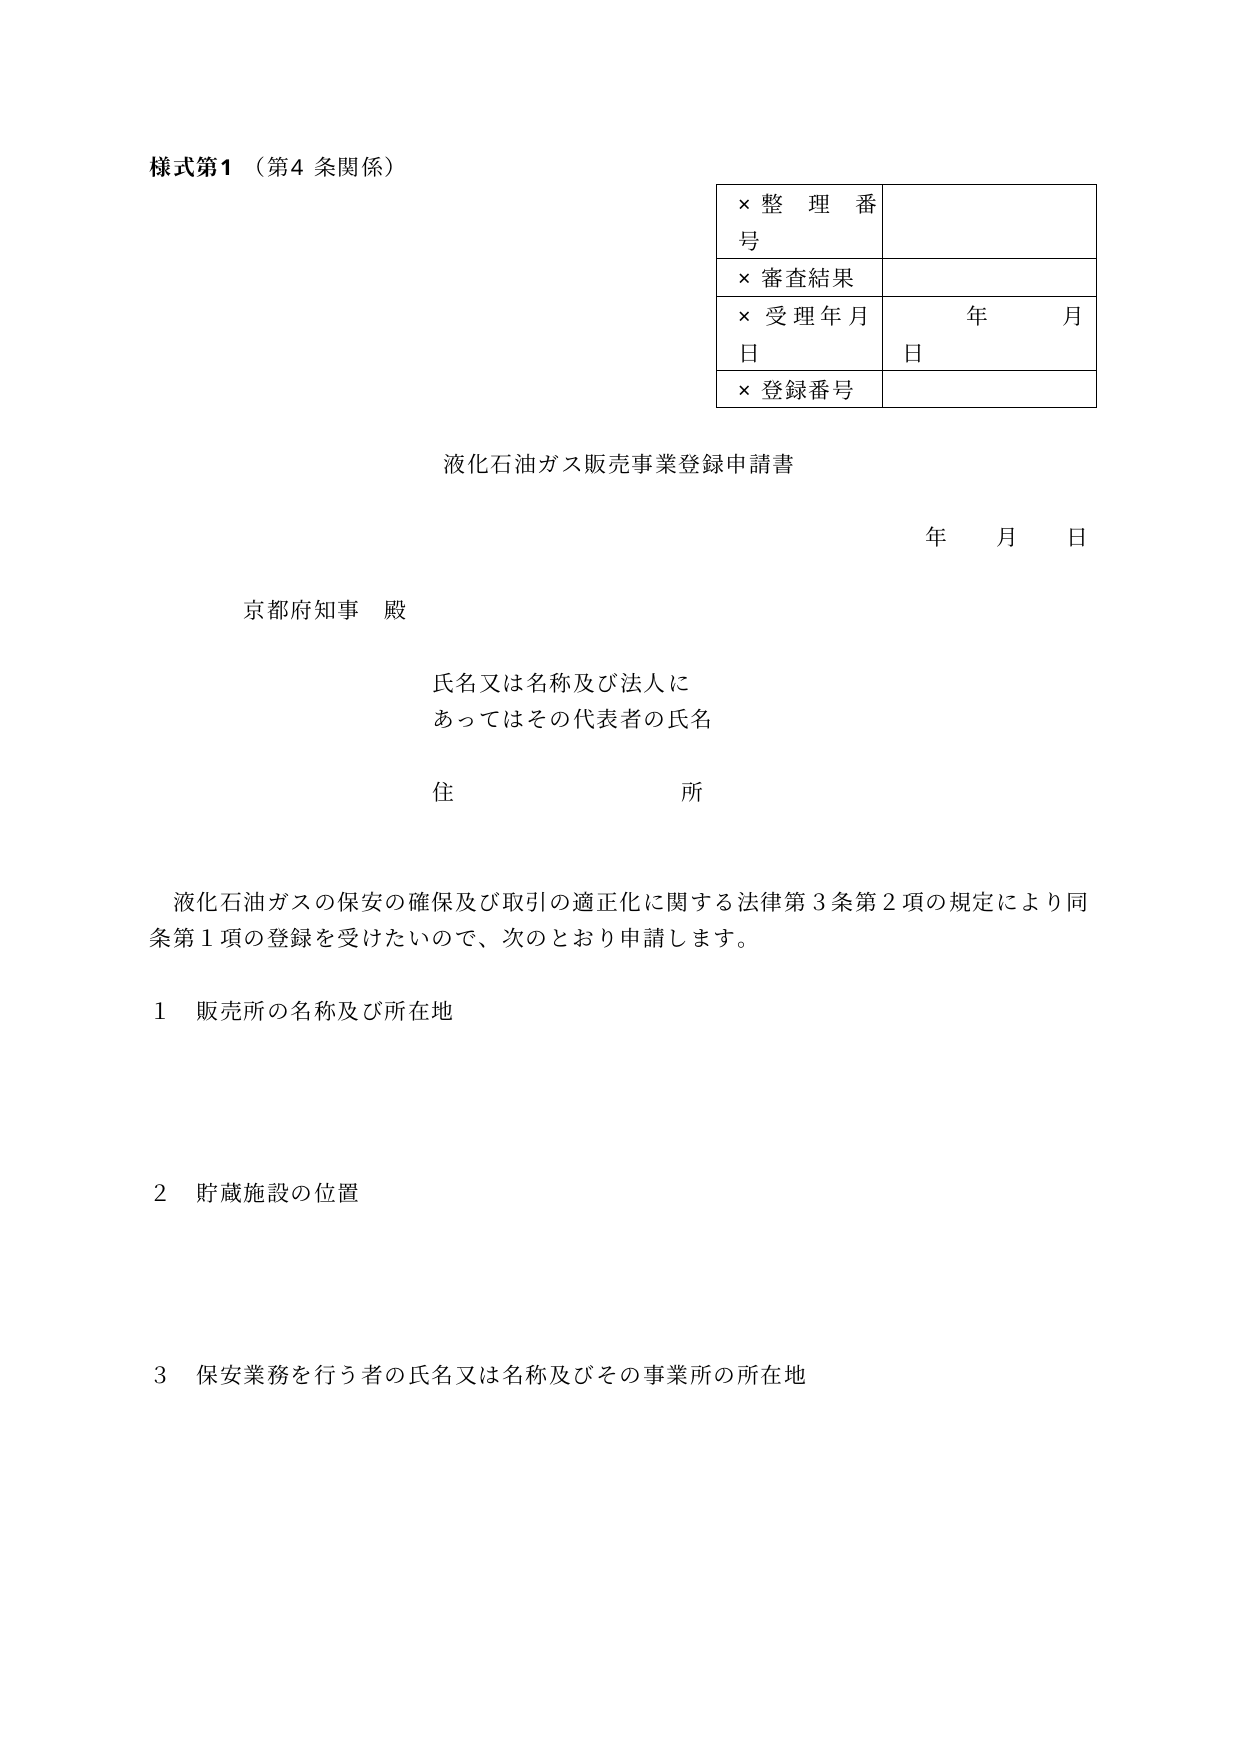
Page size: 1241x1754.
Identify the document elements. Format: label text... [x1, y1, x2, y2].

text 住所 [149, 773, 1091, 809]
text 液化石油ガス販売事業登録申請書 [149, 445, 1091, 481]
text １ 販売所の名称及び所在地 [149, 992, 1091, 1028]
table_cell ×受理年月日 [717, 297, 882, 370]
text 年 月 日 [149, 518, 1091, 554]
text 京都府知事 殿 [149, 591, 1091, 627]
table_header ×整理番号 [717, 185, 882, 258]
text あってはその代表者の氏名 [149, 700, 1091, 736]
table_cell [883, 259, 1096, 296]
table_cell 年 月 日 [883, 297, 1096, 370]
text ２ 貯蔵施設の位置 [149, 1174, 1091, 1210]
text ３ 保安業務を行う者の氏名又は名称及びその事業所の所在地 [149, 1356, 1091, 1393]
table_header [883, 185, 1096, 258]
text 液化石油ガスの保安の確保及び取引の適正化に関する法律第３条第２項の規定により同条第１項の登録を受けたいので、次のとおり申請します。 [149, 882, 1091, 955]
table_cell ×登録番号 [717, 371, 882, 407]
text 氏名又は名称及び法人に [149, 663, 1091, 700]
table_cell ×審査結果 [717, 259, 882, 296]
table_cell [883, 371, 1096, 407]
text 様式第1（第4条関係） [149, 148, 1091, 184]
